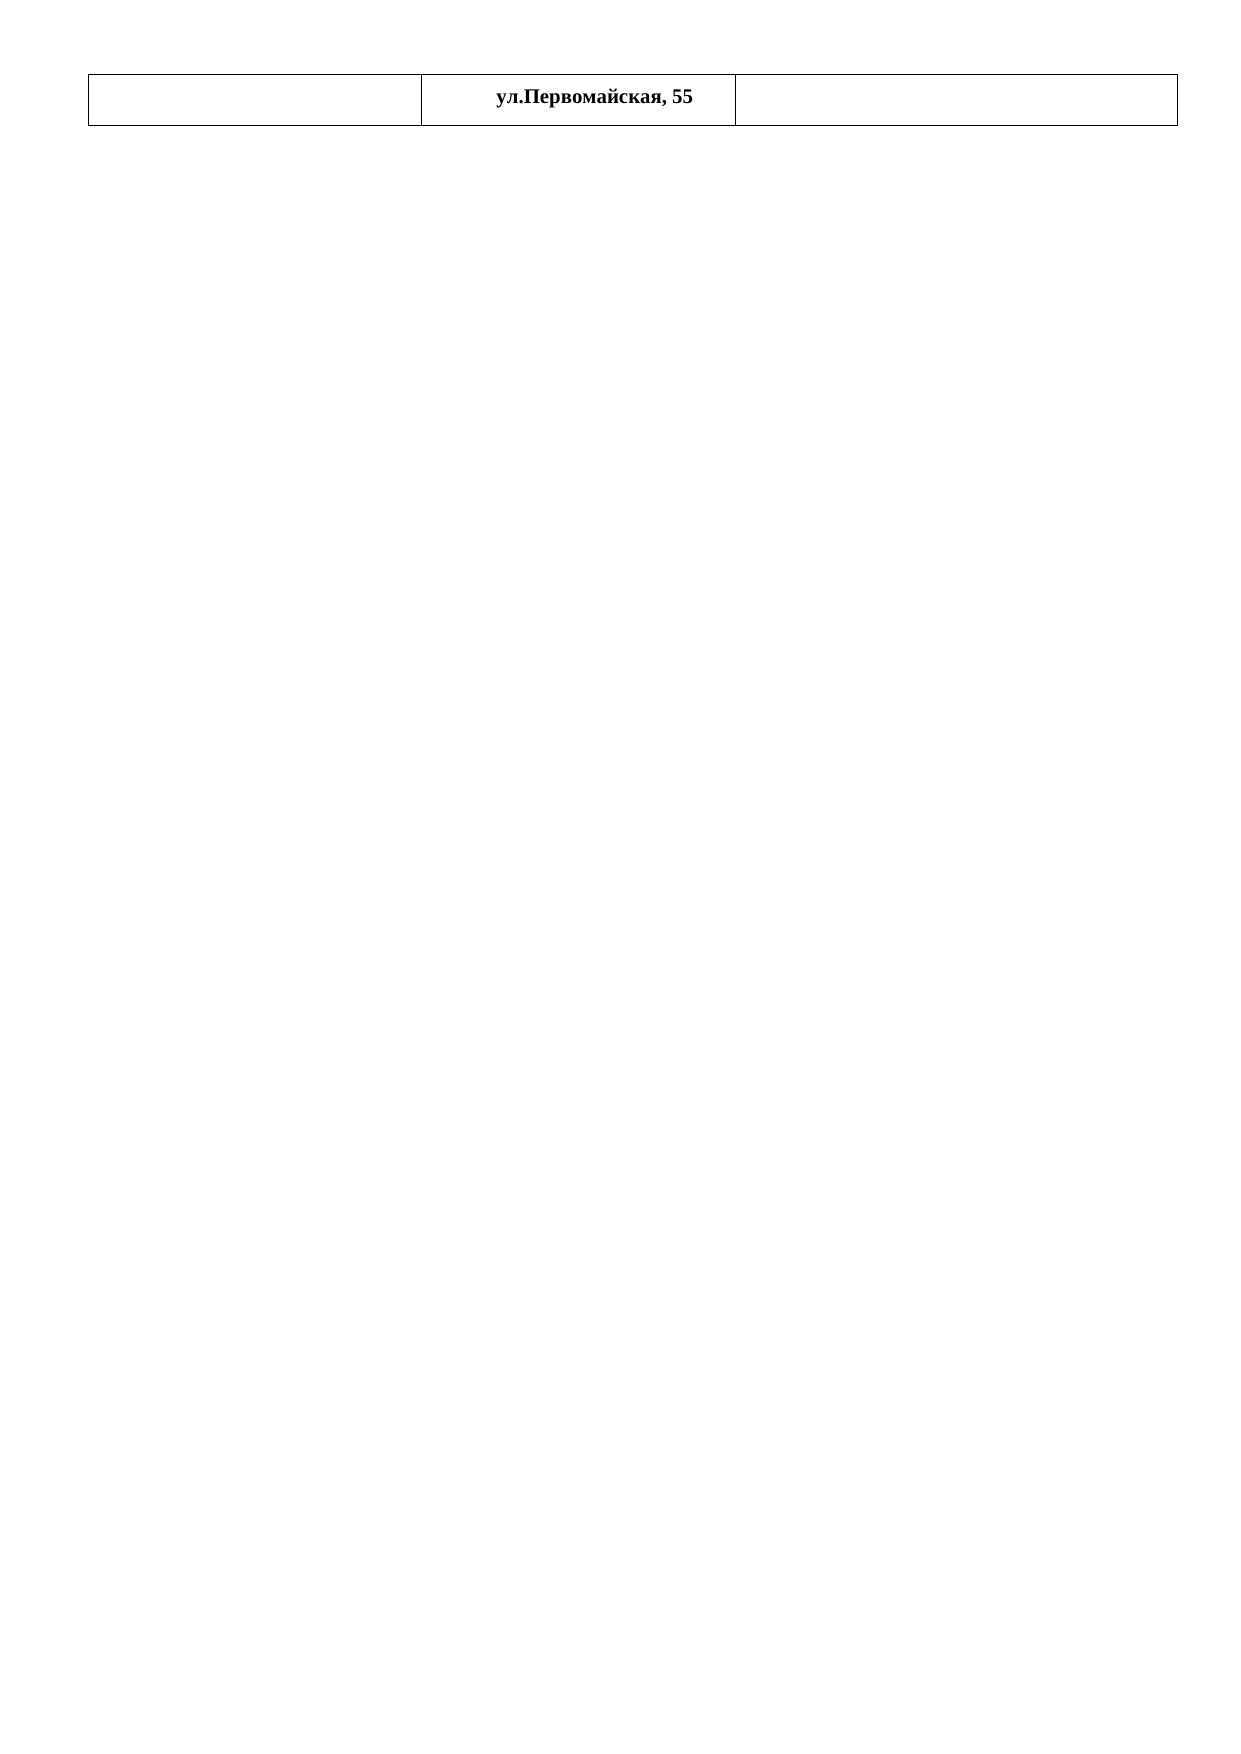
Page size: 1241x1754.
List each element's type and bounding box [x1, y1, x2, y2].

table_cell [89, 75, 421, 125]
table_cell [736, 75, 1177, 125]
table_cell [422, 75, 735, 125]
